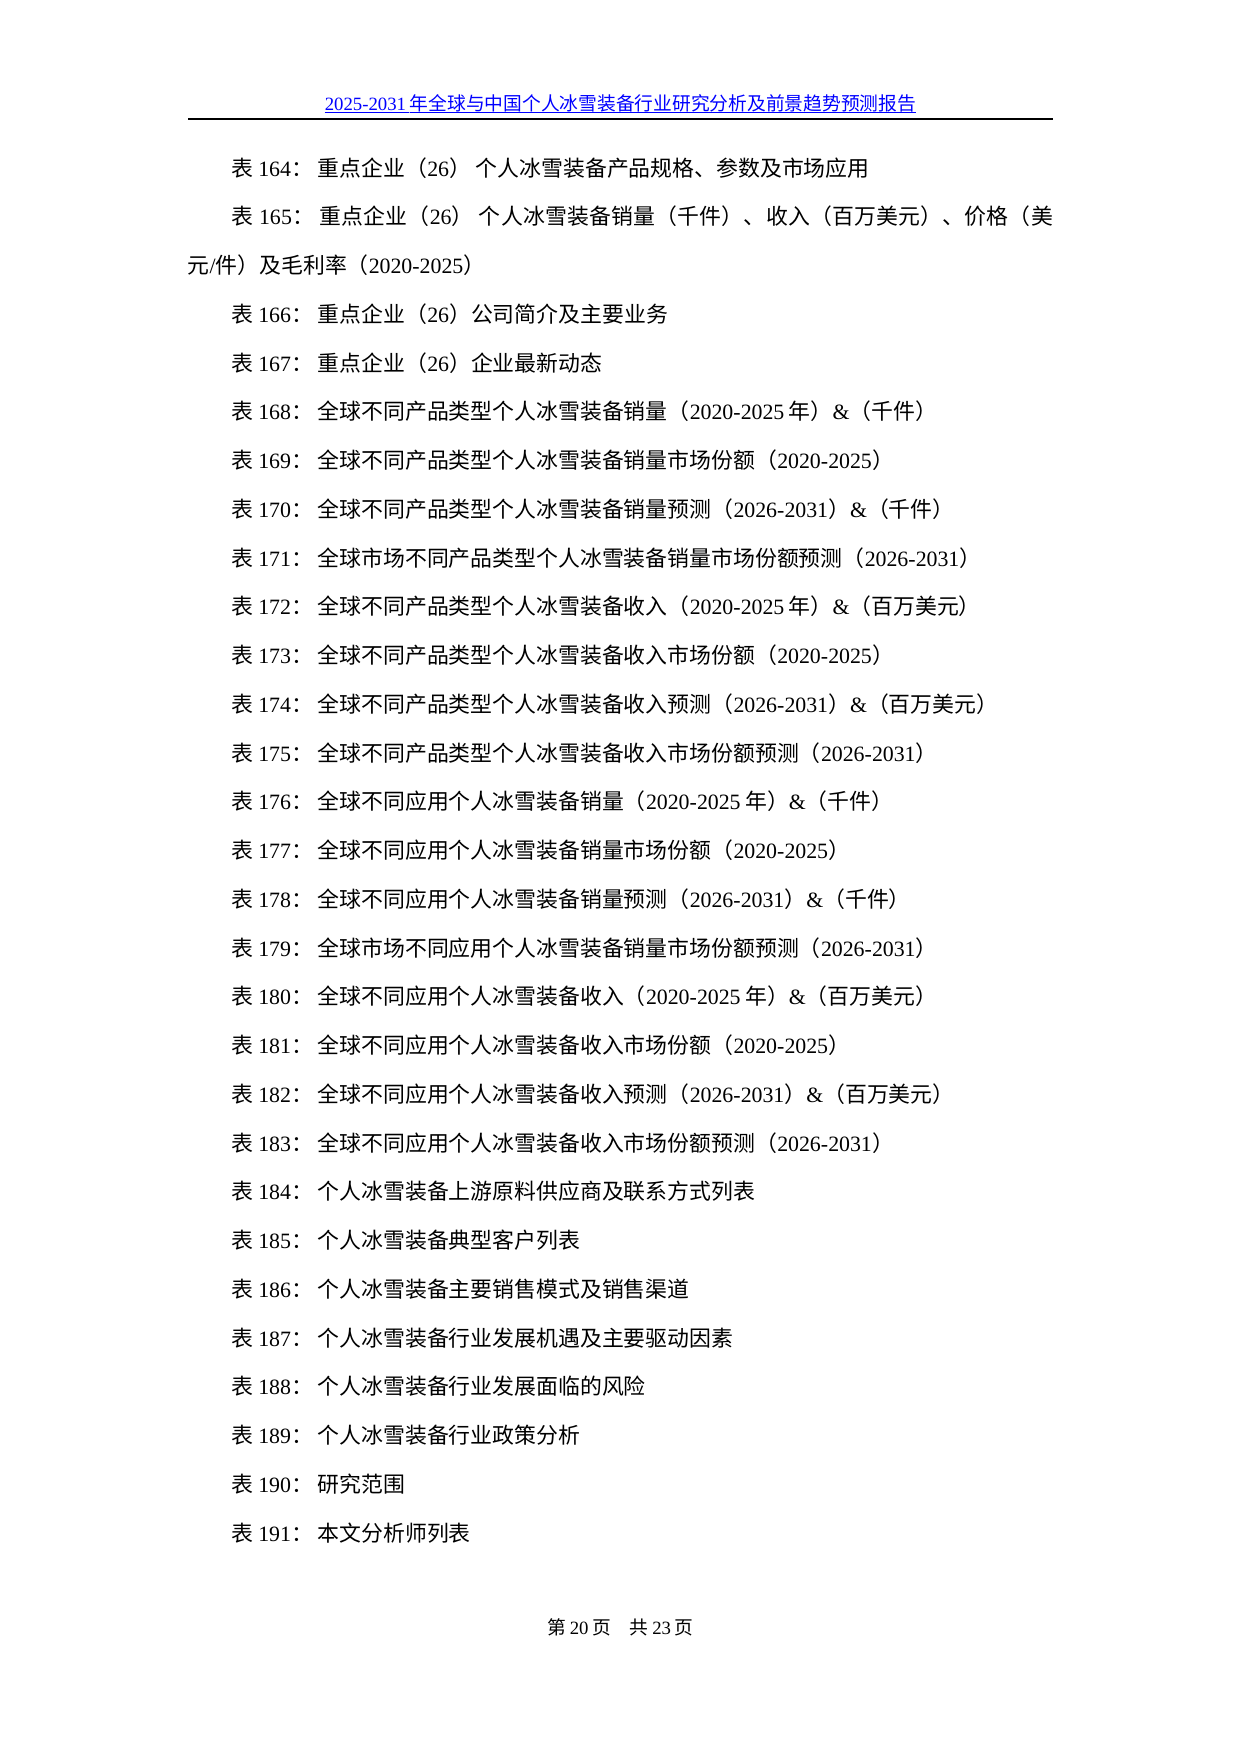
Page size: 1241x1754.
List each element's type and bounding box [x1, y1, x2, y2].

text [187, 150, 1053, 1548]
